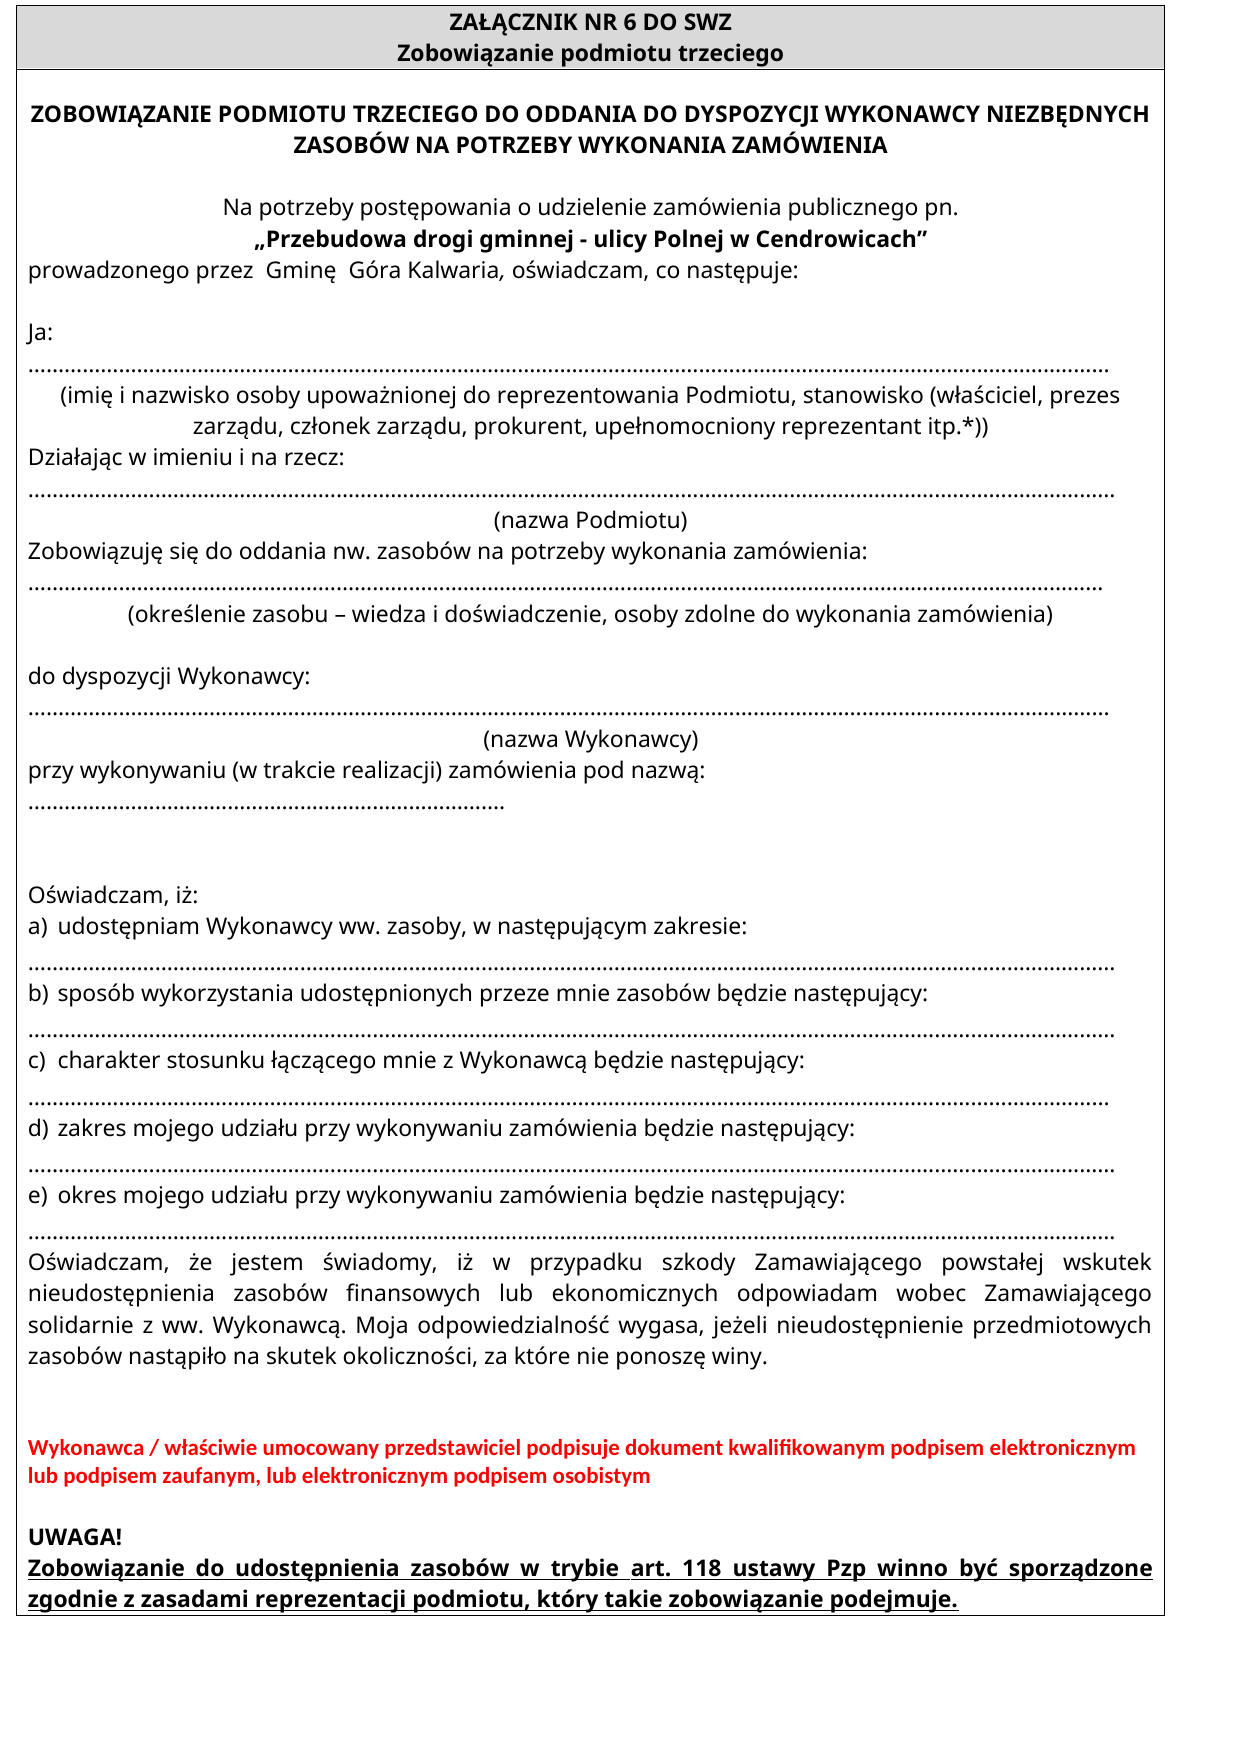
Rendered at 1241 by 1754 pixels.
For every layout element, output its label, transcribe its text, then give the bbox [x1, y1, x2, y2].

table_header ZAŁĄCZNIK NR 6 DO SWZ Zobowiązanie podmiotu trzeciego [17, 6, 1164, 68]
table_cell ZOBOWIĄZANIE PODMIOTU TRZECIEGO DO ODDANIA DO DYSPOZYCJI WYKONAWCY NIEZBĘDNYCH ZASOBÓW NA POTRZEBY WYKONANIA ZAMÓWIENIA Na potrzeby postępowania o udzielenie zamówienia publicznego pn. „Przebudowa drogi gminnej - ulicy Polnej w Cendrowicach” prowadzonego przez Gminę Góra Kalwaria, oświadczam, co następuje: Ja: ………………………………………………………………………………………………………………………………………………………..…… (imię i nazwisko osoby upoważnionej do reprezentowania Podmiotu, stanowisko (właściciel, prezes zarządu, członek zarządu, prokurent, upełnomocniony reprezentant itp.*)) Działając w imieniu i na rzecz: ……………………………………………………………………………………………………………………………………………………………… (nazwa Podmiotu) Zobowiązuję się do oddania nw. zasobów na potrzeby wykonania zamówienia: ……………………………………………………………………………………………………………………………………………….…………… (określenie zasobu – wiedza i doświadczenie, osoby zdolne do wykonania zamówienia) do dyspozycji Wykonawcy: ………………………………………………………………………………………………………………………………………..…………………… (nazwa Wykonawcy) przy wykonywaniu (w trakcie realizacji) zamówienia pod nazwą: ……………………………………………………………………. Oświadczam, iż: udostępniam Wykonawcy ww. zasoby, w następującym zakresie: ……………………………………………………………………………………………………………………………………………………………… sposób wykorzystania udostępnionych przeze mnie zasobów będzie następujący: ……………………………………………………………………………………………………………………………………………………………… charakter stosunku łączącego mnie z Wykonawcą będzie następujący: ………………………………………………………………………………………………………………………………………………………..…… zakres mojego udziału przy wykonywaniu zamówienia będzie następujący: ……………………………………………………………………………………………………………………………………………………………… okres mojego udziału przy wykonywaniu zamówienia będzie następujący: ……………………………………………………………………………………………………………………………………………………………… Oświadczam, że jestem świadomy, iż w przypadku szkody Zamawiającego powstałej wskutek nieudostępnienia zasobów finansowych lub ekonomicznych odpowiadam wobec Zamawiającego solidarnie z ww. Wykonawcą. Moja odpowiedzialność wygasa, jeżeli nieudostępnienie przedmiotowych zasobów nastąpiło na skutek okoliczności, za które nie ponoszę winy. Wykonawca / właściwie umocowany przedstawiciel podpisuje dokument kwalifikowanym podpisem elektronicznym lub podpisem zaufanym, lub elektronicznym podpisem osobistym UWAGA! Zobowiązanie do udostępnienia zasobów w trybie art. 118 ustawy Pzp winno być sporządzone zgodnie z zasadami reprezentacji podmiotu, który takie zobowiązanie podejmuje. [17, 70, 1164, 1614]
